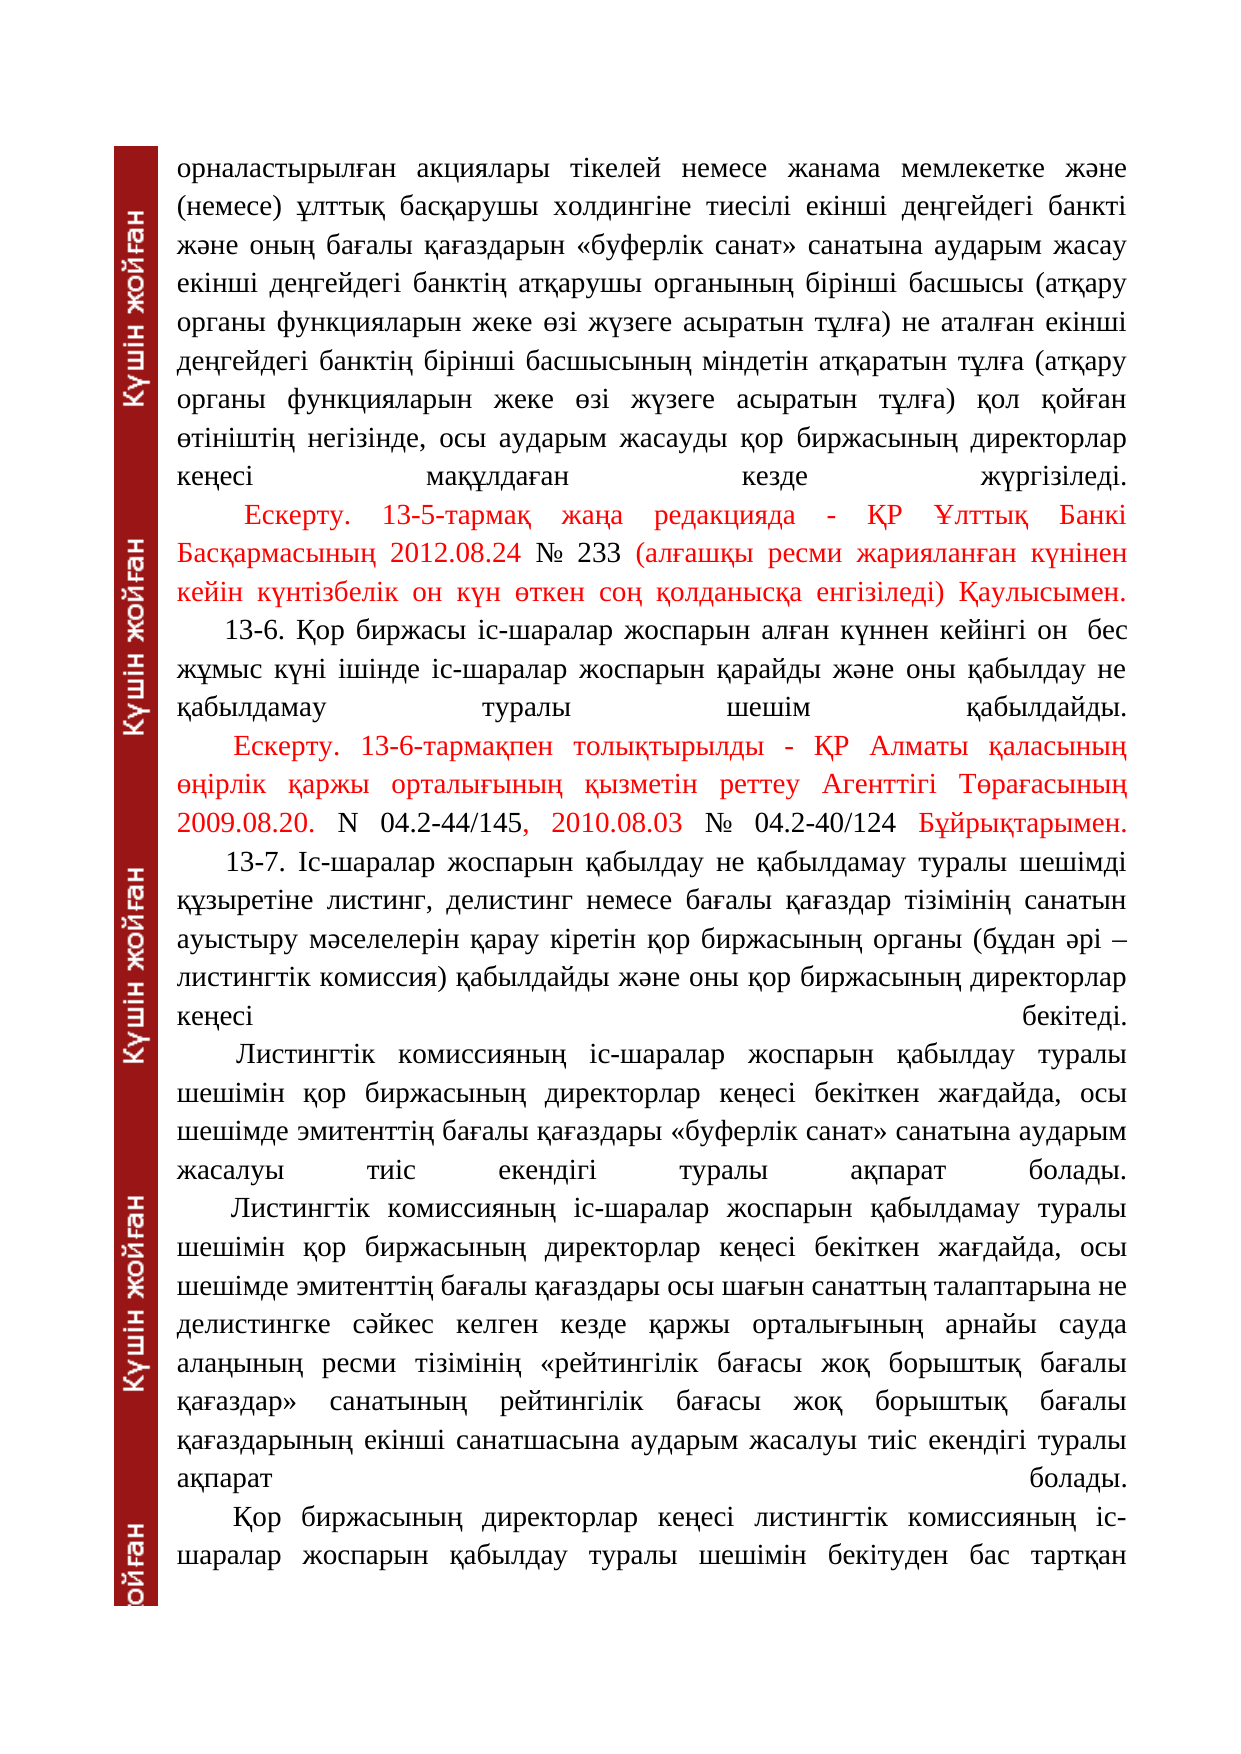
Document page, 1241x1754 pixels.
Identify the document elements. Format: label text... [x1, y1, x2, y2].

picture [114, 1571, 158, 1606]
picture [114, 146, 158, 150]
